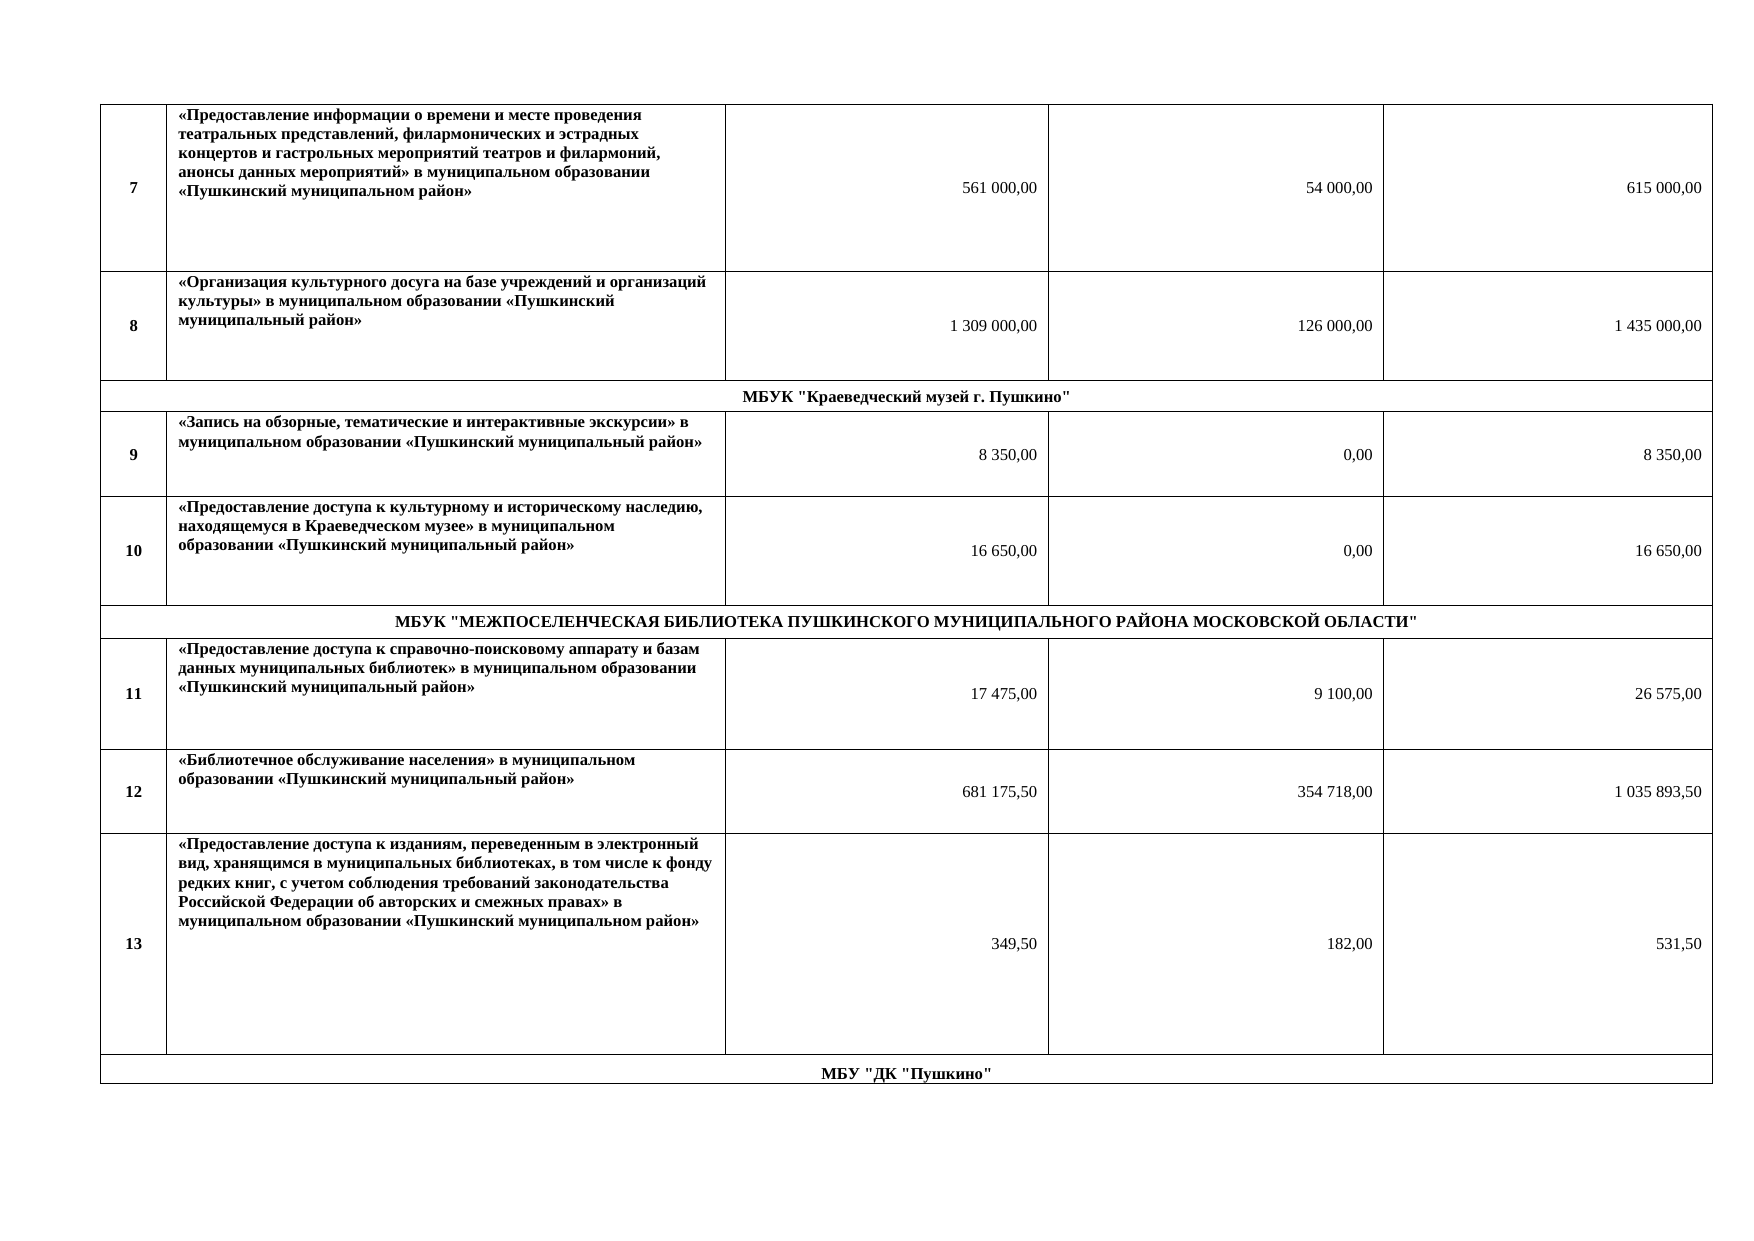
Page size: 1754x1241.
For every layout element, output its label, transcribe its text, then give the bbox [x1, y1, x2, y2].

table_cell МБУК "МЕЖПОСЕЛЕНЧЕСКАЯ БИБЛИОТЕКА ПУШКИНСКОГО МУНИЦИПАЛЬНОГО РАЙОНА МОСКОВСКОЙ ОБЛАСТИ" [101, 606, 1712, 638]
table_cell 54 000,00 [1049, 105, 1383, 271]
table_cell 561 000,00 [726, 105, 1048, 271]
table_cell 13 [101, 834, 166, 1053]
table_cell 531,50 [1384, 834, 1712, 1053]
table_cell 8 [101, 272, 166, 380]
table_cell «Предоставление доступа к культурному и историческому наследию, находящемуся в Краеведческом музее» в муниципальном образовании «Пушкинский муниципальный район» [167, 497, 725, 605]
table_cell 12 [101, 750, 166, 833]
table_cell 9 [101, 412, 166, 496]
table_cell 16 650,00 [726, 497, 1048, 605]
table_cell 615 000,00 [1384, 105, 1712, 271]
table_cell 8 350,00 [726, 412, 1048, 496]
table_cell 11 [101, 639, 166, 749]
table_cell «Организация культурного досуга на базе учреждений и организаций культуры» в муниципальном образовании «Пушкинский муниципальный район» [167, 272, 725, 380]
table_cell «Запись на обзорные, тематические и интерактивные экскурсии» в муниципальном образовании «Пушкинский муниципальный район» [167, 412, 725, 496]
table_cell «Предоставление доступа к изданиям, переведенным в электронный вид, хранящимся в муниципальных библиотеках, в том числе к фонду редких книг, с учетом соблюдения требований законодательства Российской Федерации об авторских и смежных правах» в муниципальном образовании «Пушкинский муниципальном район» [167, 834, 725, 1053]
table_cell 0,00 [1049, 497, 1383, 605]
table_cell 9 100,00 [1049, 639, 1383, 749]
table_cell 0,00 [1049, 412, 1383, 496]
table_cell «Библиотечное обслуживание населения» в муниципальном образовании «Пушкинский муниципальный район» [167, 750, 725, 833]
table_cell 1 309 000,00 [726, 272, 1048, 380]
table_cell 681 175,50 [726, 750, 1048, 833]
table_cell 349,50 [726, 834, 1048, 1053]
table_cell 16 650,00 [1384, 497, 1712, 605]
table_cell «Предоставление информации о времени и месте проведения театральных представлений, филармонических и эстрадных концертов и гастрольных мероприятий театров и филармоний, анонсы данных мероприятий» в муниципальном образовании «Пушкинский муниципальном район» [167, 105, 725, 271]
table_cell МБУК "Краеведческий музей г. Пушкино" [101, 381, 1712, 411]
table_cell 26 575,00 [1384, 639, 1712, 749]
table_cell 8 350,00 [1384, 412, 1712, 496]
table_cell 1 035 893,50 [1384, 750, 1712, 833]
table_cell 354 718,00 [1049, 750, 1383, 833]
table_cell 182,00 [1049, 834, 1383, 1053]
table_cell 1 435 000,00 [1384, 272, 1712, 380]
table_cell 7 [101, 105, 166, 271]
table_cell МБУ "ДК "Пушкино" [101, 1055, 1712, 1083]
table_cell 17 475,00 [726, 639, 1048, 749]
table_cell «Предоставление доступа к справочно-поисковому аппарату и базам данных муниципальных библиотек» в муниципальном образовании «Пушкинский муниципальный район» [167, 639, 725, 749]
table_cell 10 [101, 497, 166, 605]
table_cell 126 000,00 [1049, 272, 1383, 380]
